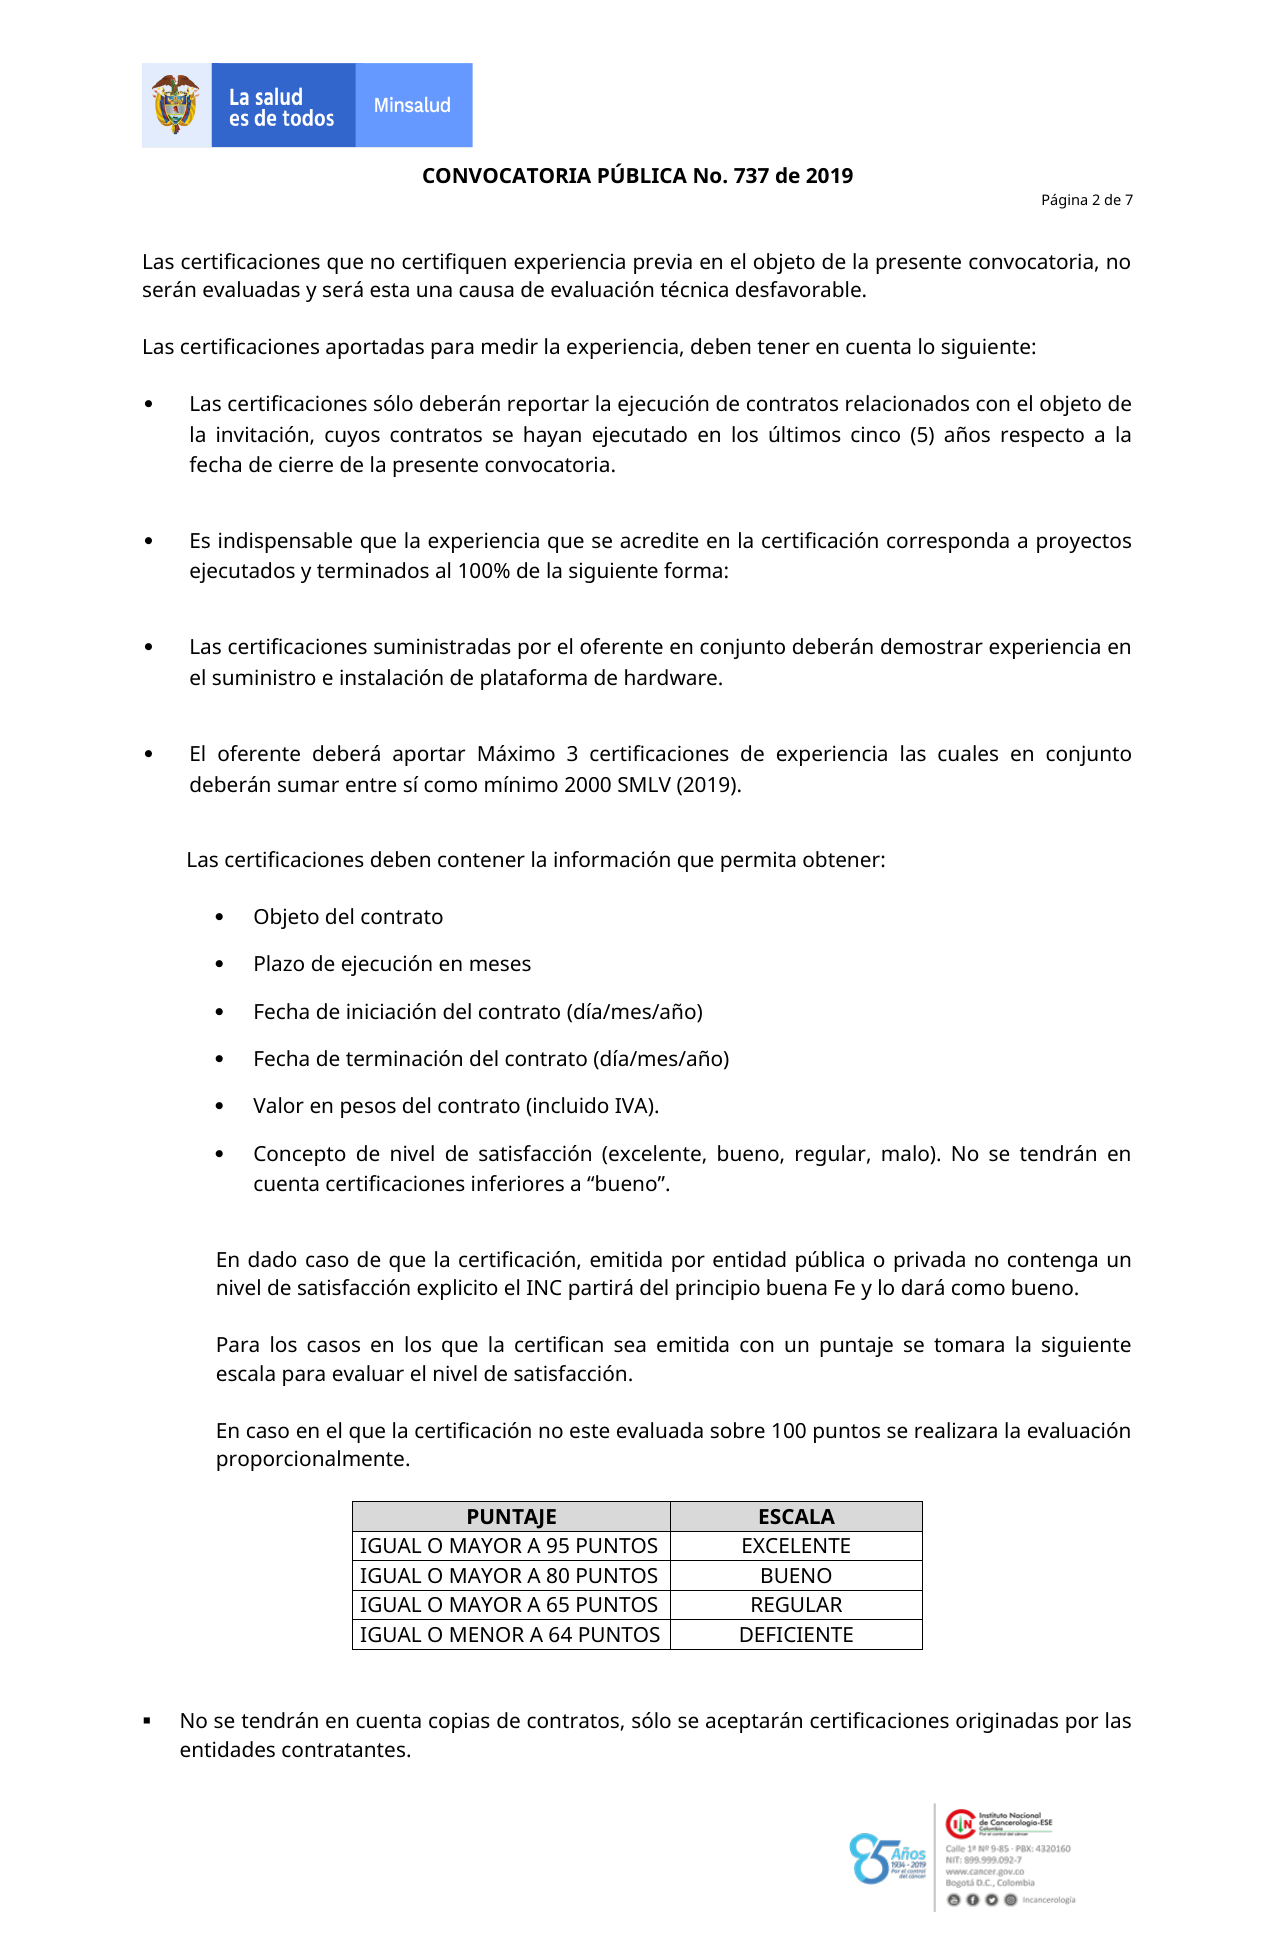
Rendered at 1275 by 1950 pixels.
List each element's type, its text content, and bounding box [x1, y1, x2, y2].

text En caso en el que la certificación no este evaluada sobre 100 puntos se realizara la evaluación proporcionalmente. [216, 1416, 1133, 1473]
list No se tendrán en cuenta copias de contratos, sólo se aceptarán certificaciones originadas por las entidades contratantes. [142, 1706, 1133, 1763]
table_cell EXCELENTE [671, 1532, 922, 1560]
list Plazo de ejecución en meses [216, 949, 1133, 978]
table_cell IGUAL O MAYOR A 95 PUNTOS [353, 1532, 670, 1560]
table_cell IGUAL O MAYOR A 80 PUNTOS [353, 1561, 670, 1589]
text Las certificaciones deben contener la información que permita obtener: [142, 845, 1133, 874]
text Las certificaciones que no certifiquen experiencia previa en el objeto de la presente convocatoria, no serán evaluadas y será esta una causa de evaluación técnica desfavorable. [142, 247, 1133, 304]
table_header PUNTAJE [353, 1502, 670, 1531]
list Las certificaciones sólo deberán reportar la ejecución de contratos relacionados con el objeto de la invitación, cuyos contratos se hayan ejecutado en los últimos cinco (5) años respecto a la fecha de cierre de la presente convocatoria. [145, 389, 1133, 479]
list Las certificaciones suministradas por el oferente en conjunto deberán demostrar experiencia en el suministro e instalación de plataforma de hardware. [145, 632, 1133, 691]
list Valor en pesos del contrato (incluido IVA). [216, 1091, 1133, 1120]
list Fecha de terminación del contrato (día/mes/año) [216, 1044, 1133, 1073]
text Las certificaciones aportadas para medir la experiencia, deben tener en cuenta lo siguiente: [142, 332, 1133, 361]
list Es indispensable que la experiencia que se acredite en la certificación corresponda a proyectos ejecutados y terminados al 100% de la siguiente forma: [145, 526, 1133, 585]
text Para los casos en los que la certifican sea emitida con un puntaje se tomara la siguiente escala para evaluar el nivel de satisfacción. [216, 1330, 1133, 1387]
list Fecha de iniciación del contrato (día/mes/año) [216, 997, 1133, 1025]
table_header ESCALA [671, 1502, 922, 1531]
table_cell IGUAL O MENOR A 64 PUNTOS [353, 1620, 670, 1648]
table_cell IGUAL O MAYOR A 65 PUNTOS [353, 1591, 670, 1619]
list Objeto del contrato [216, 902, 1133, 931]
text En dado caso de que la certificación, emitida por entidad pública o privada no contenga un nivel de satisfacción explicito el INC partirá del principio buena Fe y lo dará como bueno. [216, 1245, 1133, 1302]
table_cell BUENO [671, 1561, 922, 1589]
picture [141, 59, 567, 150]
table_cell REGULAR [671, 1591, 922, 1619]
picture [845, 1801, 1094, 1919]
list El oferente deberá aportar Máximo 3 certificaciones de experiencia las cuales en conjunto deberán sumar entre sí como mínimo 2000 SMLV (2019). [145, 739, 1133, 798]
list Concepto de nivel de satisfacción (excelente, bueno, regular, malo). No se tendrán en cuenta certificaciones inferiores a “bueno”. [216, 1139, 1133, 1198]
table_cell DEFICIENTE [671, 1620, 922, 1648]
